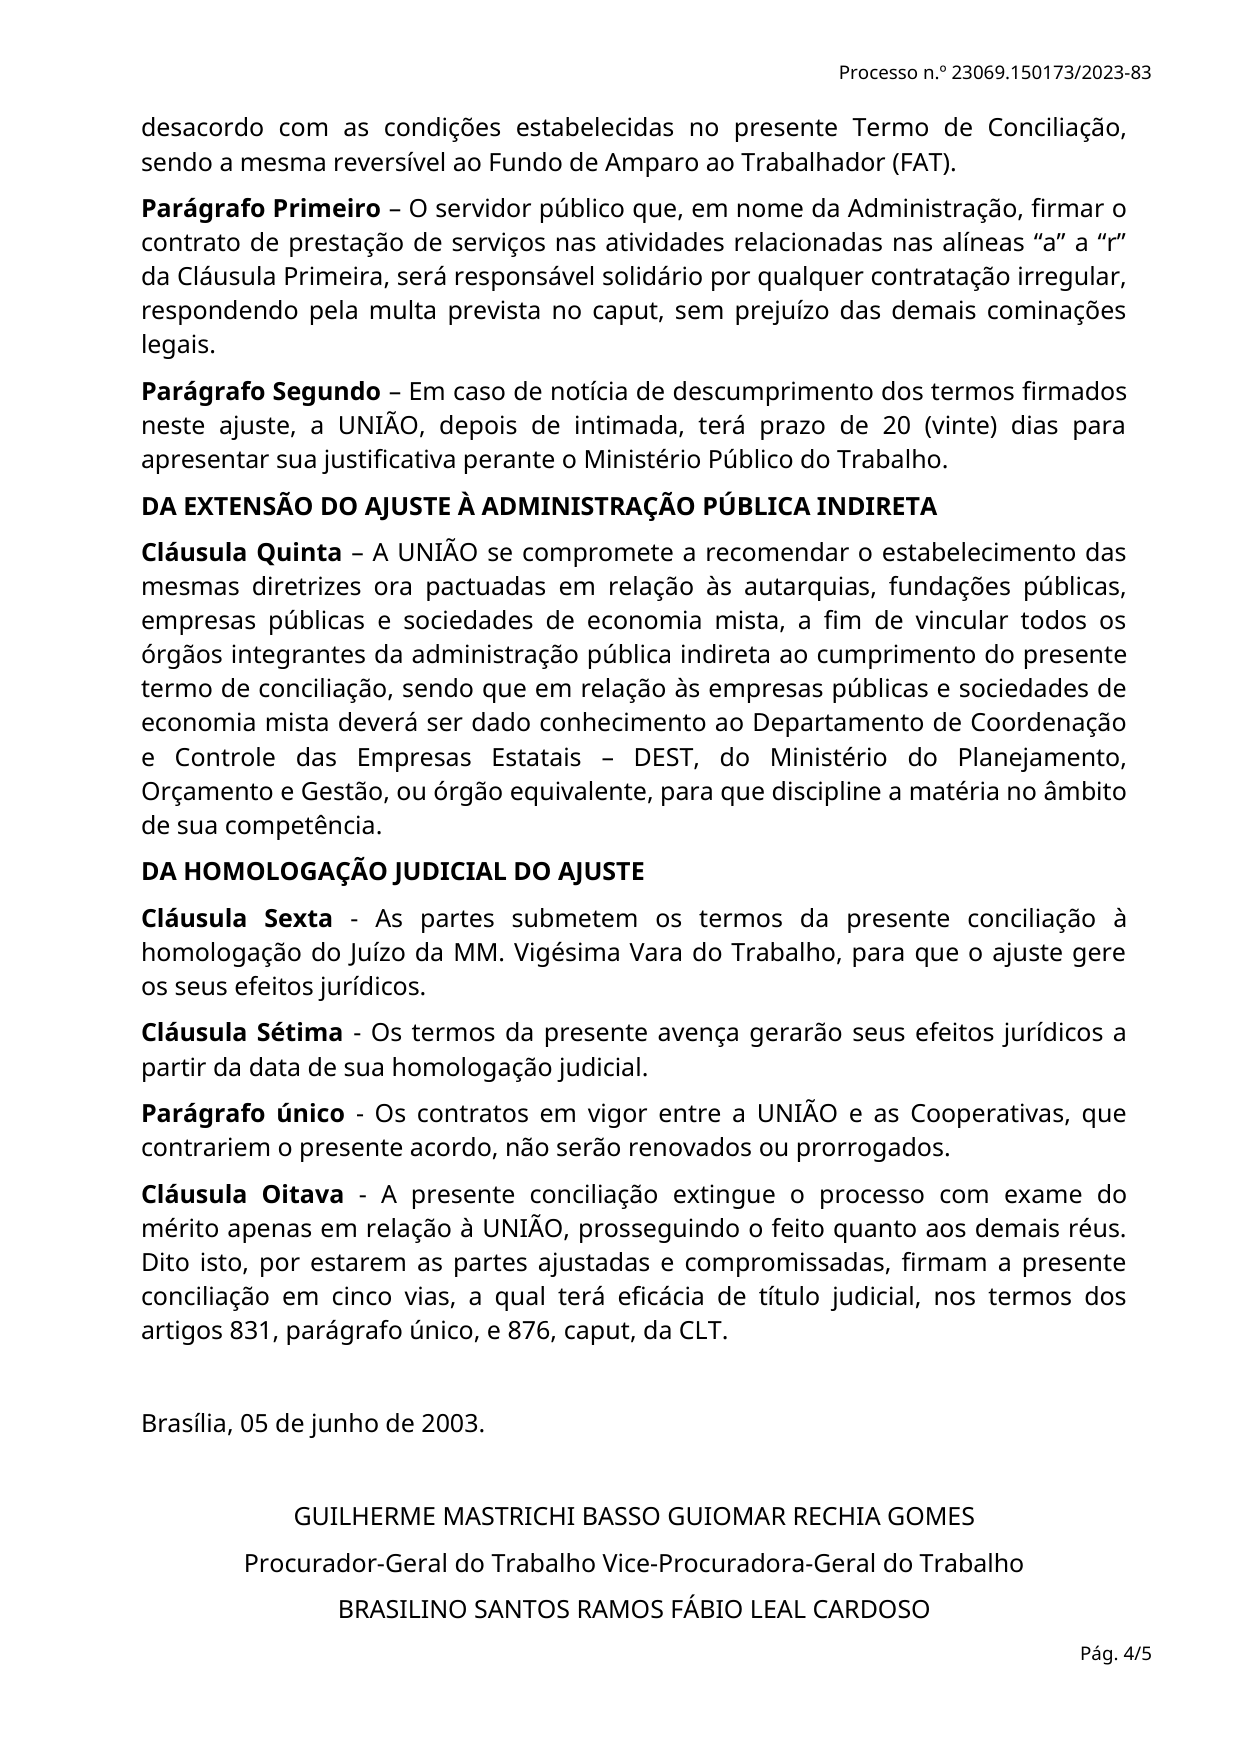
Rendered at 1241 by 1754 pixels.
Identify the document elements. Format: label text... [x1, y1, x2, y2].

text Parágrafo Primeiro – O servidor público que, em nome da Administração, firmar o contrato de prestação de serviços nas atividades relacionadas nas alíneas “a” a “r” da Cláusula Primeira, será responsável solidário por qualquer contratação irregular, respondendo pela multa prevista no caput, sem prejuízo das demais cominações legais. [141, 191, 1128, 361]
text Cláusula Sexta - As partes submetem os termos da presente conciliação à homologação do Juízo da MM. Vigésima Vara do Trabalho, para que o ajuste gere os seus efeitos jurídicos. [141, 900, 1128, 1003]
text Cláusula Sétima - Os termos da presente avença gerarão seus efeitos jurídicos a partir da data de sua homologação judicial. [141, 1015, 1128, 1083]
text Parágrafo único - Os contratos em vigor entre a UNIÃO e as Cooperativas, que contrariem o presente acordo, não serão renovados ou prorrogados. [141, 1096, 1128, 1164]
text GUILHERME MASTRICHI BASSO GUIOMAR RECHIA GOMES [141, 1499, 1128, 1533]
text Cláusula Oitava - A presente conciliação extingue o processo com exame do mérito apenas em relação à UNIÃO, prosseguindo o feito quanto aos demais réus. Dito isto, por estarem as partes ajustadas e compromissadas, firmam a presente conciliação em cinco vias, a qual terá eficácia de título judicial, nos termos dos artigos 831, parágrafo único, e 876, caput, da CLT. [141, 1176, 1128, 1347]
text Brasília, 05 de junho de 2003. [141, 1406, 1128, 1440]
text Cláusula Quinta – A UNIÃO se compromete a recomendar o estabelecimento das mesmas diretrizes ora pactuadas em relação às autarquias, fundações públicas, empresas públicas e sociedades de economia mista, a fim de vincular todos os órgãos integrantes da administração pública indireta ao cumprimento do presente termo de conciliação, sendo que em relação às empresas públicas e sociedades de economia mista deverá ser dado conhecimento ao Departamento de Coordenação e Controle das Empresas Estatais – DEST, do Ministério do Planejamento, Orçamento e Gestão, ou órgão equivalente, para que discipline a matéria no âmbito de sua competência. [141, 535, 1128, 841]
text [141, 110, 1128, 178]
text Procurador-Geral do Trabalho Vice-Procuradora-Geral do Trabalho [141, 1545, 1128, 1579]
text Parágrafo Segundo – Em caso de notícia de descumprimento dos termos firmados neste ajuste, a UNIÃO, depois de intimada, terá prazo de 20 (vinte) dias para apresentar sua justificativa perante o Ministério Público do Trabalho. [141, 373, 1128, 476]
text DA EXTENSÃO DO AJUSTE À ADMINISTRAÇÃO PÚBLICA INDIRETA [141, 488, 1128, 522]
text DA HOMOLOGAÇÃO JUDICIAL DO AJUSTE [141, 854, 1128, 888]
text BRASILINO SANTOS RAMOS FÁBIO LEAL CARDOSO [141, 1592, 1128, 1626]
